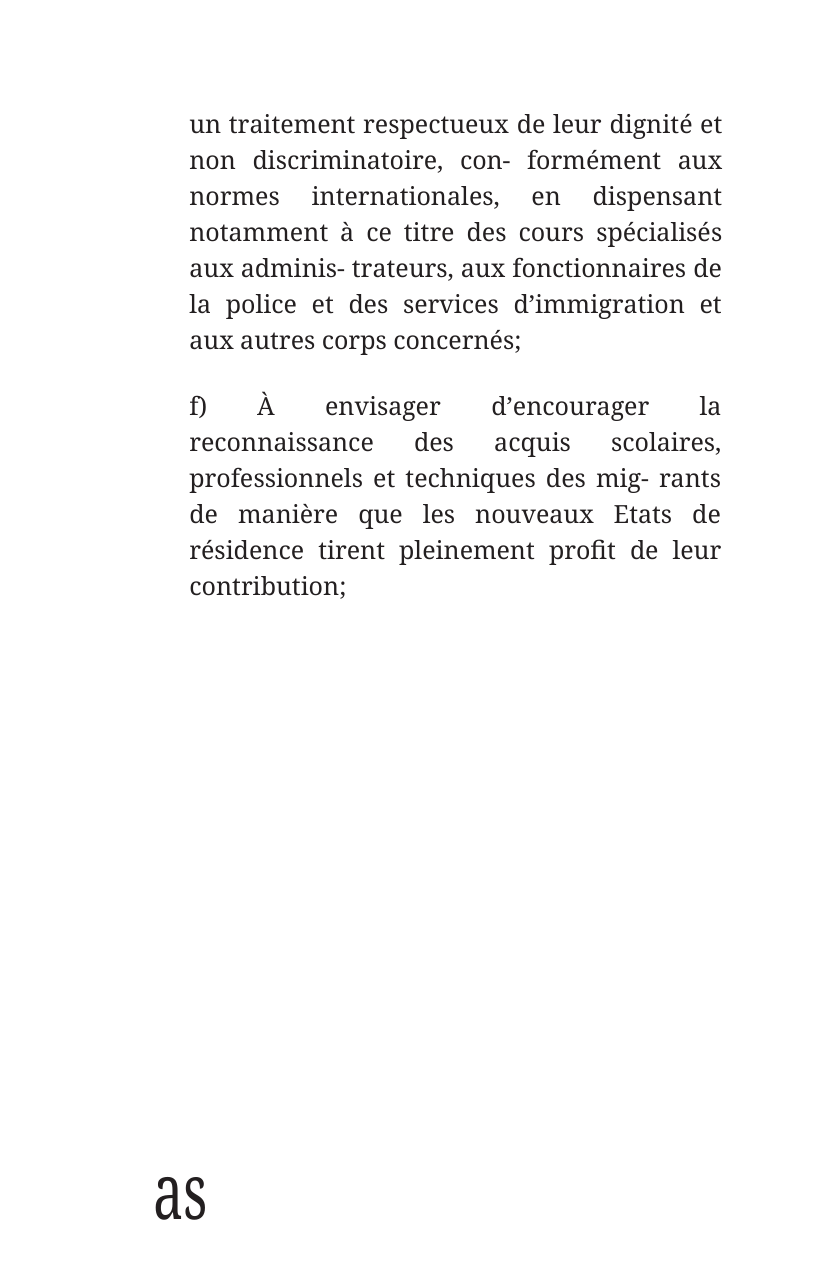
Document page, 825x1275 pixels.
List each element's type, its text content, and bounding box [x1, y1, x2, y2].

list À envisager d’encourager la reconnaissance des acquis scolaires, professionnels et techniques des mig- rants de manière que les nouveaux Etats de résidence tirent pleinement profit de leur contribution; [189, 389, 722, 603]
